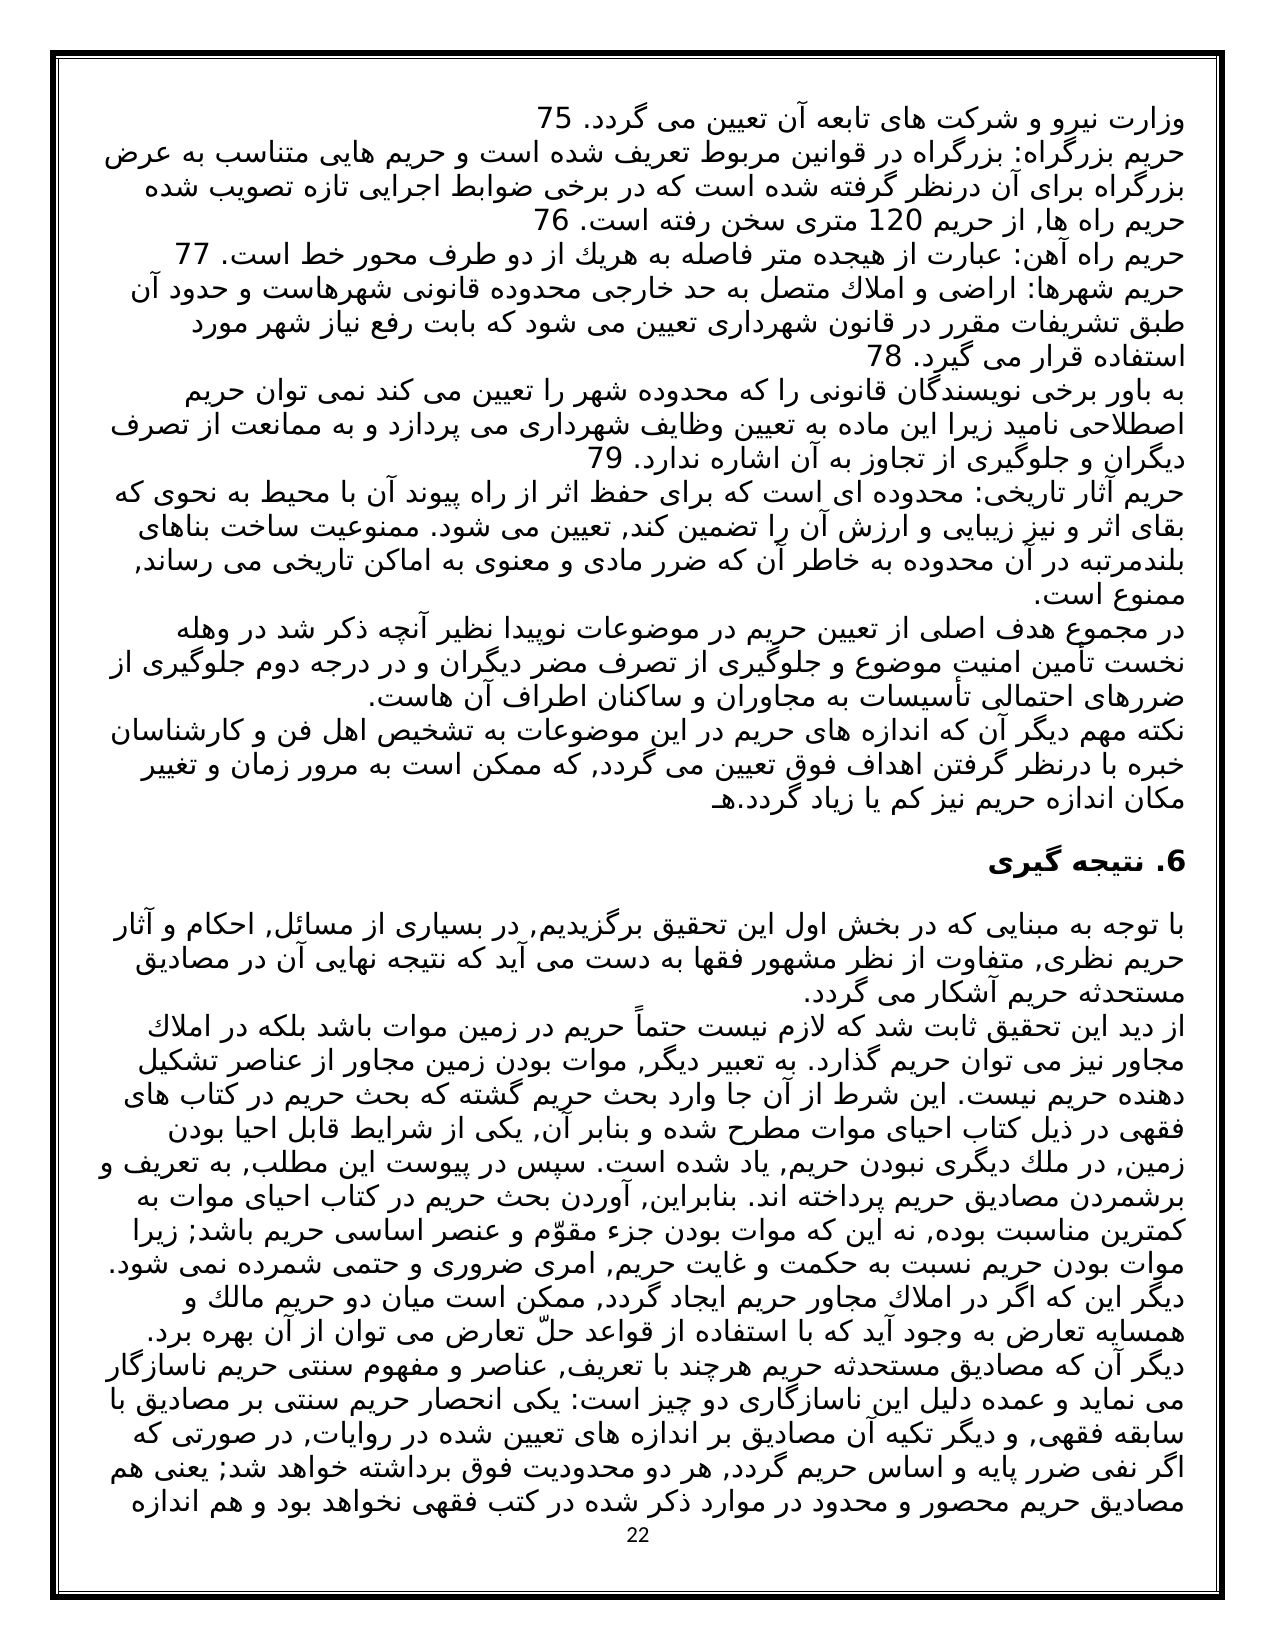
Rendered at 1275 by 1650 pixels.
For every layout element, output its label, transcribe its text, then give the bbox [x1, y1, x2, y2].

text 6. نتيجه گيرى [89, 844, 1186, 878]
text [89, 907, 1186, 1518]
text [89, 102, 1186, 815]
